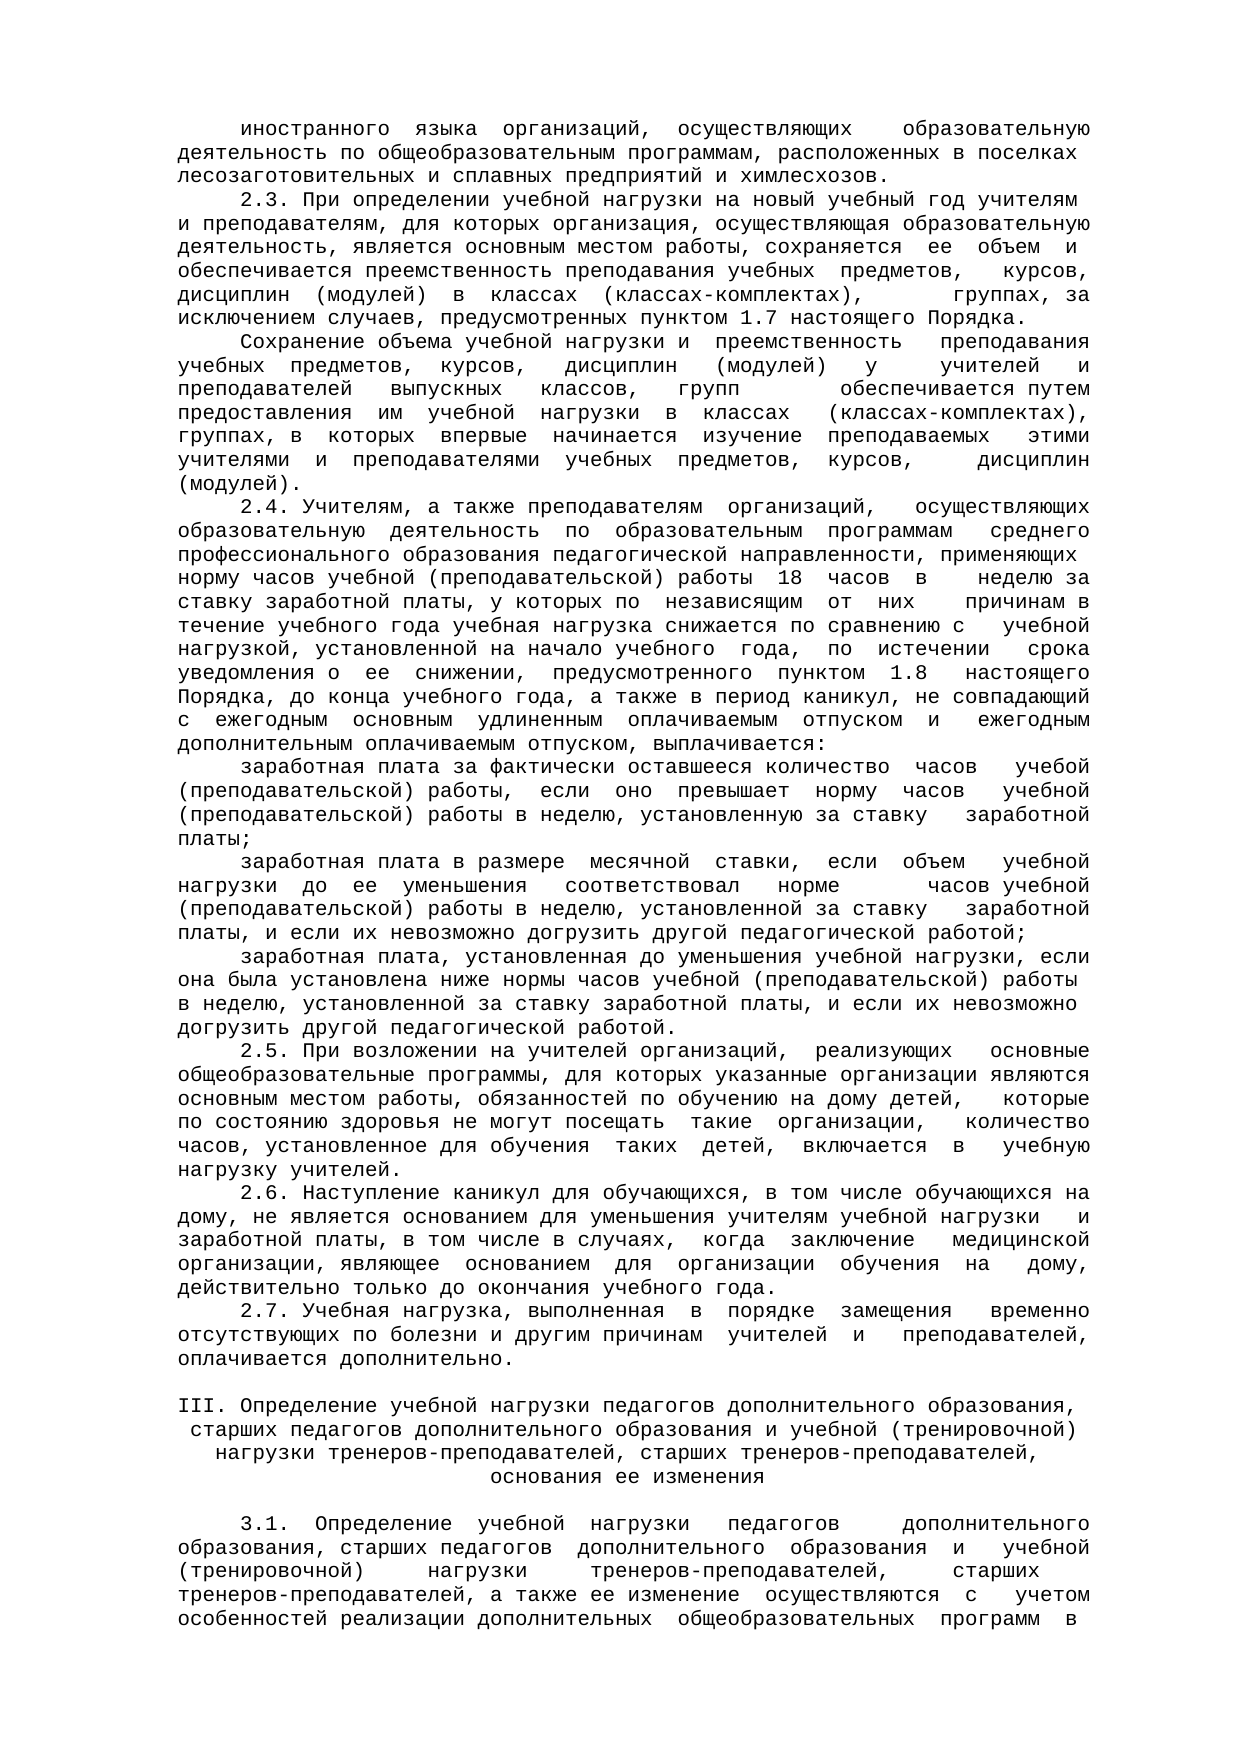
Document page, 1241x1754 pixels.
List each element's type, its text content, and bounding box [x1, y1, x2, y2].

text деятельность, является основным местом работы, сохраняется ее объем и [177, 236, 1152, 260]
text дисциплин (модулей) в классах (классах-комплектах), группах, за [177, 284, 1152, 307]
text нагрузки до ее уменьшения соответствовал норме часов учебной [177, 875, 1152, 898]
text (модулей). [177, 473, 1152, 496]
text отсутствующих по болезни и другим причинам учителей и преподавателей, [177, 1324, 1152, 1348]
text 2.6. Наступление каникул для обучающихся, в том числе обучающихся на [177, 1182, 1152, 1206]
text нагрузкой, установленной на начало учебного года, по истечении срока [177, 638, 1152, 662]
text (преподавательской) работы, если оно превышает норму часов учебной [177, 780, 1152, 804]
text действительно только до окончания учебного года. [177, 1277, 1152, 1300]
text лесозаготовительных и сплавных предприятий и химлесхозов. [177, 165, 1152, 189]
text 2.7. Учебная нагрузка, выполненная в порядке замещения временно [177, 1300, 1152, 1324]
text заработная плата в размере месячной ставки, если объем учебной [177, 851, 1152, 875]
text общеобразовательные программы, для которых указанные организации являются [177, 1064, 1152, 1088]
text в неделю, установленной за ставку заработной платы, и если их невозможно [177, 993, 1152, 1017]
text деятельность по общеобразовательным программам, расположенных в поселках [177, 142, 1152, 165]
text старших педагогов дополнительного образования и учебной (тренировочной) [177, 1419, 1152, 1442]
text она была установлена ниже нормы часов учебной (преподавательской) работы [177, 969, 1152, 993]
text 3.1. Определение учебной нагрузки педагогов дополнительного [177, 1513, 1152, 1537]
text заработная плата за фактически оставшееся количество часов учебой [177, 757, 1152, 780]
text (преподавательской) работы в неделю, установленную за ставку заработной [177, 804, 1152, 827]
text образования, старших педагогов дополнительного образования и учебной [177, 1537, 1152, 1561]
text с ежегодным основным удлиненным оплачиваемым отпуском и ежегодным [177, 709, 1152, 733]
text течение учебного года учебная нагрузка снижается по сравнению с учебной [177, 615, 1152, 638]
text норму часов учебной (преподавательской) работы 18 часов в неделю за [177, 567, 1152, 591]
text исключением случаев, предусмотренных пунктом 1.7 настоящего Порядка. [177, 307, 1152, 331]
text основания ее изменения [177, 1466, 1152, 1489]
text учебных предметов, курсов, дисциплин (модулей) у учителей и [177, 354, 1152, 378]
text ставку заработной платы, у которых по независящим от них причинам в [177, 591, 1152, 615]
text образовательную деятельность по образовательным программам среднего [177, 520, 1152, 544]
text 2.4. Учителям, а также преподавателям организаций, осуществляющих [177, 496, 1152, 520]
text Сохранение объема учебной нагрузки и преемственность преподавания [177, 331, 1152, 354]
text иностранного языка организаций, осуществляющих образовательную [177, 118, 1152, 142]
text платы; [177, 827, 1152, 851]
text 2.3. При определении учебной нагрузки на новый учебный год учителям [177, 189, 1152, 213]
text группах, в которых впервые начинается изучение преподаваемых этими [177, 426, 1152, 449]
text учителями и преподавателями учебных предметов, курсов, дисциплин [177, 449, 1152, 473]
text часов, установленное для обучения таких детей, включается в учебную [177, 1135, 1152, 1158]
text нагрузки тренеров-преподавателей, старших тренеров-преподавателей, [177, 1442, 1152, 1466]
text уведомления о ее снижении, предусмотренного пунктом 1.8 настоящего [177, 662, 1152, 686]
text дому, не является основанием для уменьшения учителям учебной нагрузки и [177, 1206, 1152, 1229]
text заработная плата, установленная до уменьшения учебной нагрузки, если [177, 946, 1152, 969]
text предоставления им учебной нагрузки в классах (классах-комплектах), [177, 402, 1152, 426]
text и преподавателям, для которых организация, осуществляющая образовательную [177, 213, 1152, 236]
text Порядка, до конца учебного года, а также в период каникул, не совпадающий [177, 686, 1152, 709]
text догрузить другой педагогической работой. [177, 1017, 1152, 1040]
text нагрузку учителей. [177, 1158, 1152, 1182]
text заработной платы, в том числе в случаях, когда заключение медицинской [177, 1229, 1152, 1253]
text III. Определение учебной нагрузки педагогов дополнительного образования, [177, 1395, 1152, 1419]
text обеспечивается преемственность преподавания учебных предметов, курсов, [177, 260, 1152, 284]
text основным местом работы, обязанностей по обучению на дому детей, которые [177, 1088, 1152, 1111]
text преподавателей выпускных классов, групп обеспечивается путем [177, 378, 1152, 402]
text дополнительным оплачиваемым отпуском, выплачивается: [177, 733, 1152, 757]
text по состоянию здоровья не могут посещать такие организации, количество [177, 1111, 1152, 1135]
text тренеров-преподавателей, а также ее изменение осуществляются с учетом [177, 1584, 1152, 1608]
text оплачивается дополнительно. [177, 1348, 1152, 1371]
text 2.5. При возложении на учителей организаций, реализующих основные [177, 1040, 1152, 1064]
text профессионального образования педагогической направленности, применяющих [177, 544, 1152, 567]
text (преподавательской) работы в неделю, установленной за ставку заработной [177, 898, 1152, 922]
text особенностей реализации дополнительных общеобразовательных программ в [177, 1608, 1152, 1631]
text (тренировочной) нагрузки тренеров-преподавателей, старших [177, 1561, 1152, 1584]
text платы, и если их невозможно догрузить другой педагогической работой; [177, 922, 1152, 946]
text организации, являющее основанием для организации обучения на дому, [177, 1253, 1152, 1277]
